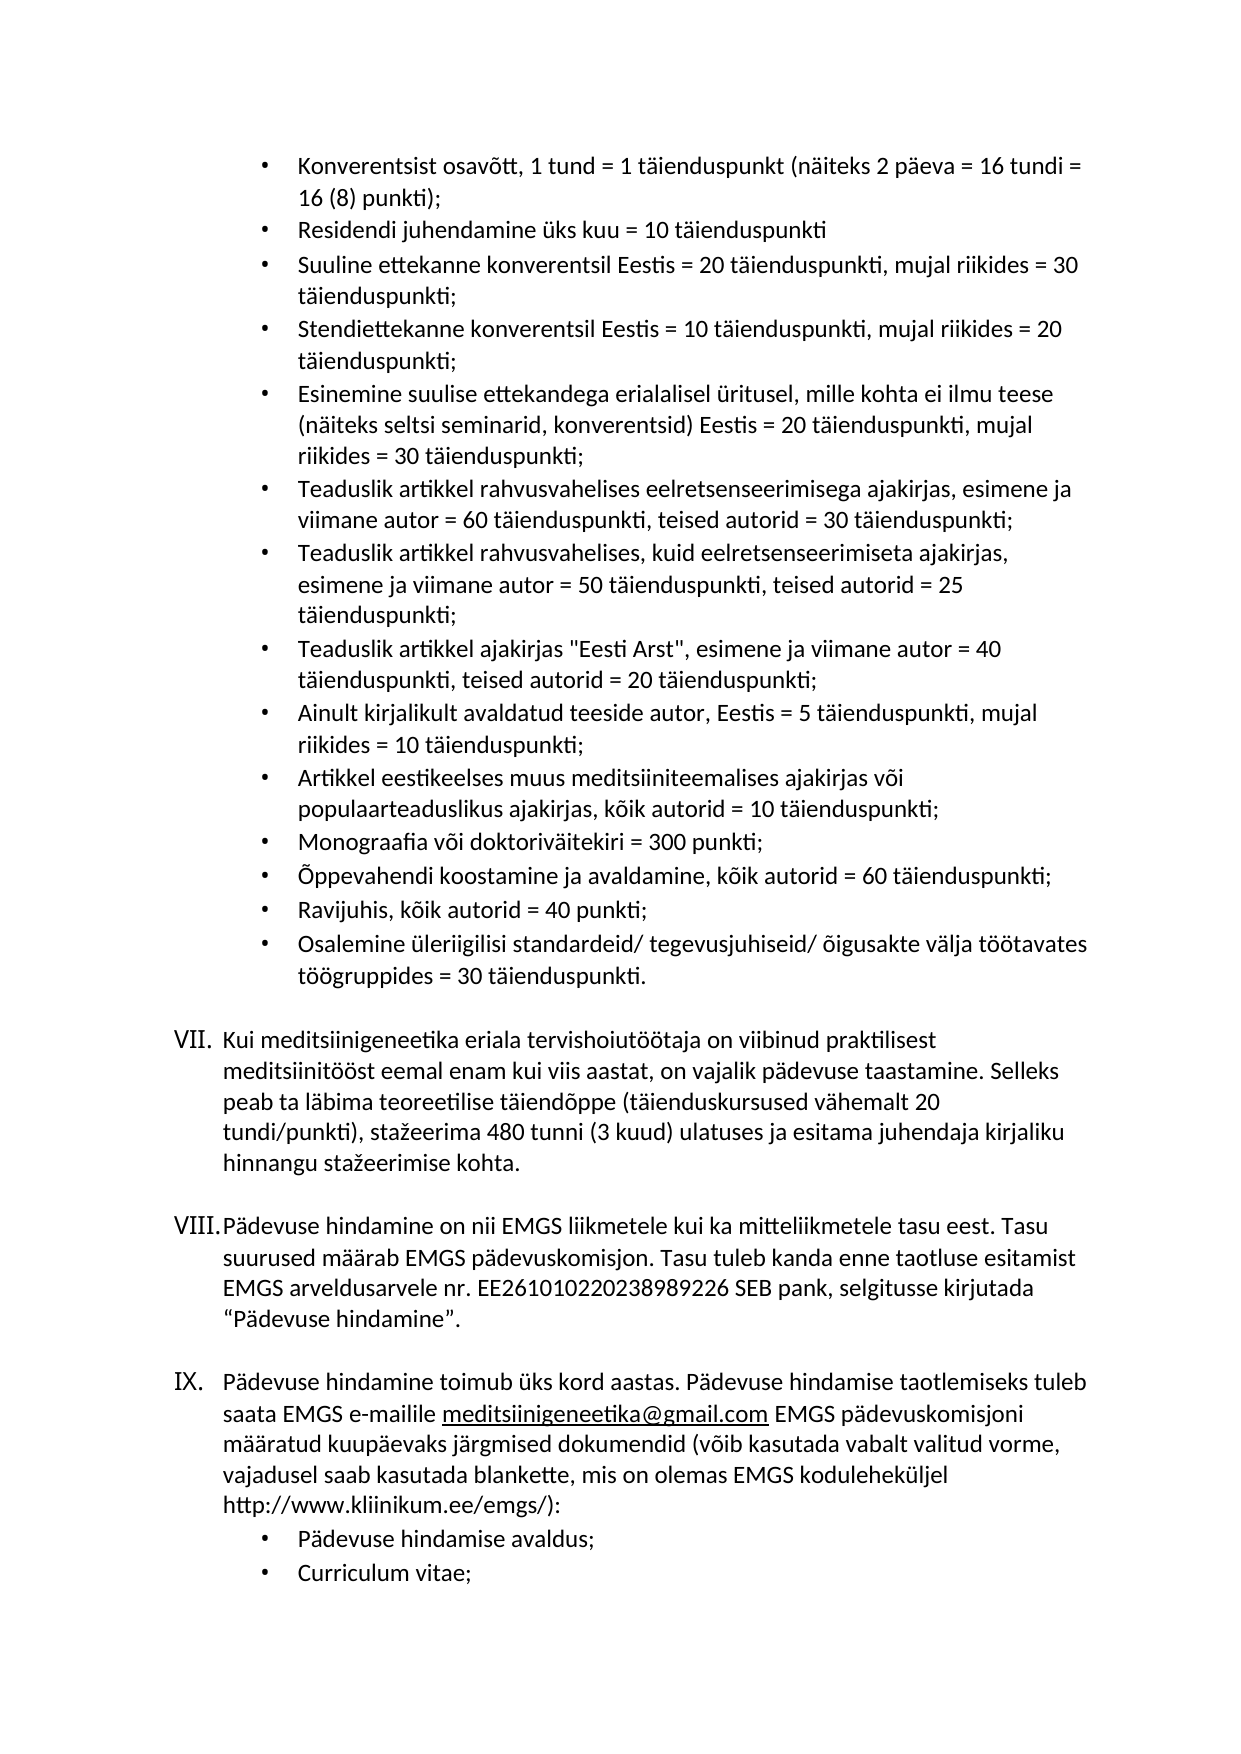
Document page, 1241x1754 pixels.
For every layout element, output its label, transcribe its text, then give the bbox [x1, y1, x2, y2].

list Stendiettekanne konverentsil Eestis = 10 täienduspunkti, mujal riikides = 20 täienduspunkti; [260, 311, 1093, 375]
list Õppevahendi koostamine ja avaldamine, kõik autorid = 60 täienduspunkti; [260, 858, 1093, 892]
list Teaduslik artikkel rahvusvahelises, kuid eelretsenseerimiseta ajakirjas, esimene ja viimane autor = 50 täienduspunkti, teised autorid = 25 täienduspunkti; [260, 535, 1093, 630]
list Kui meditsiinigeneetika eriala tervishoiutöötaja on viibinud praktilisest meditsiinitööst eemal enam kui viis aastat, on vajalik pädevuse taastamine. Selleks peab ta läbima teoreetilise täiendõppe (täienduskursused vähemalt 20 tundi/punkti), stažeerima 480 tunni (3 kuud) ulatuses ja esitama juhendaja kirjaliku hinnangu stažeerimise kohta. [174, 1021, 1093, 1177]
list Artikkel eestikeelses muus meditsiiniteemalises ajakirjas või populaarteaduslikus ajakirjas, kõik autorid = 10 täienduspunkti; [260, 759, 1093, 824]
list Suuline ettekanne konverentsil Eestis = 20 täienduspunkti, mujal riikides = 30 täienduspunkti; [260, 246, 1093, 311]
list Residendi juhendamine üks kuu = 10 täienduspunkti [260, 212, 1093, 246]
list Konverentsist osavõtt, 1 tund = 1 täienduspunkt (näiteks 2 päeva = 16 tundi = 16 (8) punkti); [260, 148, 1093, 212]
list Pädevuse hindamine toimub üks kord aastas. Pädevuse hindamise taotlemiseks tuleb saata EMGS e-mailile meditsiinigeneetika@gmail.com EMGS pädevuskomisjoni määratud kuupäevaks järgmised dokumendid (võib kasutada vabalt valitud vorme, vajadusel saab kasutada blankette, mis on olemas EMGS koduleheküljel http://www.kliinikum.ee/emgs/): [174, 1364, 1093, 1520]
list Ainult kirjalikult avaldatud teeside autor, Eestis = 5 täienduspunkti, mujal riikides = 10 täienduspunkti; [260, 695, 1093, 759]
list Pädevuse hindamise avaldus; [260, 1520, 1093, 1554]
list Osalemine üleriigilisi standardeid/ tegevusjuhiseid/ õigusakte välja töötavates töögruppides = 30 täienduspunkti. [260, 926, 1093, 991]
list Teaduslik artikkel rahvusvahelises eelretsenseerimisega ajakirjas, esimene ja viimane autor = 60 täienduspunkti, teised autorid = 30 täienduspunkti; [260, 471, 1093, 535]
list Teaduslik artikkel ajakirjas "Eesti Arst", esimene ja viimane autor = 40 täienduspunkti, teised autorid = 20 täienduspunkti; [260, 630, 1093, 695]
list Curriculum vitae; [260, 1554, 1093, 1588]
list Esinemine suulise ettekandega erialalisel üritusel, mille kohta ei ilmu teese (näiteks seltsi seminarid, konverentsid) Eestis = 20 täienduspunkti, mujal riikides = 30 täienduspunkti; [260, 375, 1093, 471]
list Monograafia või doktoriväitekiri = 300 punkti; [260, 824, 1093, 858]
list Pädevuse hindamine on nii EMGS liikmetele kui ka mitteliikmetele tasu eest. Tasu suurused määrab EMGS pädevuskomisjon. Tasu tuleb kanda enne taotluse esitamist EMGS arveldusarvele nr. EE261010220238989226 SEB pank, selgitusse kirjutada “Pädevuse hindamine”. [174, 1208, 1093, 1333]
list Ravijuhis, kõik autorid = 40 punkti; [260, 892, 1093, 926]
